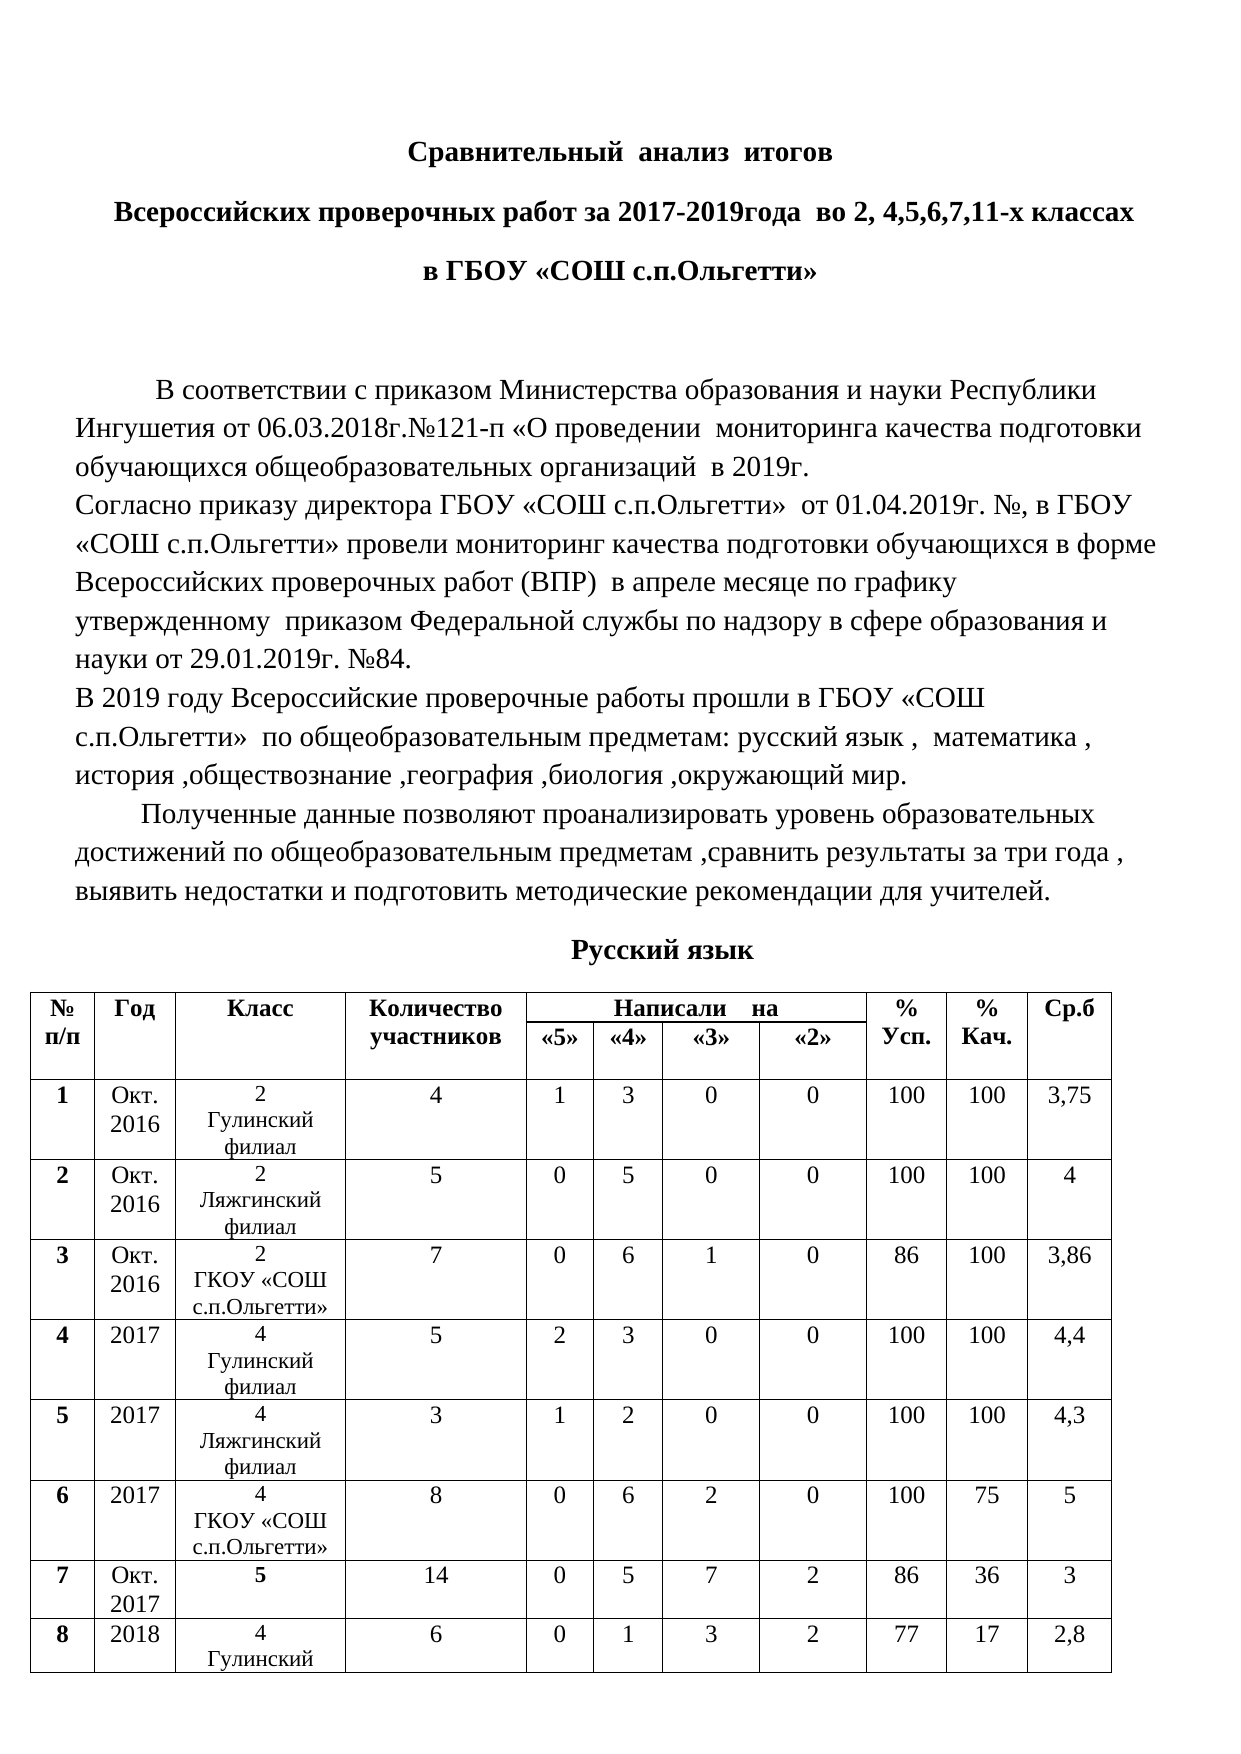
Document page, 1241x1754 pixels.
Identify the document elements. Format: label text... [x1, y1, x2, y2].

table_cell 7 [346, 1240, 526, 1319]
table_cell 3 [594, 1320, 662, 1399]
table_cell 3 [594, 1080, 662, 1159]
table_cell 0 [760, 1240, 866, 1319]
table_cell 17 [947, 1619, 1027, 1672]
table_cell 0 [760, 1481, 866, 1559]
table_cell Окт. 2016 [95, 1240, 175, 1319]
table_cell 4 Ляжгинский филиал [176, 1400, 345, 1479]
text Всероссийских проверочных работ за 2017-2019года во 2, 4,5,6,7,11-х классах [75, 194, 1165, 227]
table_cell 0 [663, 1320, 759, 1399]
table_cell 0 [760, 1160, 866, 1239]
table_cell 4 [1028, 1160, 1111, 1239]
text Согласно приказу директора ГБОУ «СОШ с.п.Ольгетти» от 01.04.2019г. №, в ГБОУ «СОШ с.п.Ольгетти» провели мониторинг качества подготовки обучающихся в форме Всероссийских проверочных работ (ВПР) в апреле месяце по графику утвержденному приказом Федеральной службы по надзору в сфере образования и науки от 29.01.2019г. №84. [75, 487, 1165, 675]
table_cell 0 [663, 1080, 759, 1159]
table_cell 4 ГКОУ «СОШ с.п.Ольгетти» [176, 1481, 345, 1559]
table_cell 5 [176, 1561, 345, 1618]
table_cell 5 [594, 1160, 662, 1239]
table_header Количество участников [346, 993, 526, 1079]
table_cell 8 [346, 1481, 526, 1559]
table_cell 3,86 [1028, 1240, 1111, 1319]
table_cell «2» [760, 1023, 866, 1079]
table_cell 2,8 [1028, 1619, 1111, 1672]
table_cell 4 [346, 1080, 526, 1159]
text Русский язык [75, 932, 1165, 966]
table_header Класс [176, 993, 345, 1079]
table_cell 5 [1028, 1481, 1111, 1559]
table_cell 2017 [95, 1400, 175, 1479]
table_cell 2 [760, 1619, 866, 1672]
table_header % Кач. [947, 993, 1027, 1079]
table_cell «5» [527, 1023, 593, 1079]
text Сравнительный анализ итогов [75, 134, 1165, 168]
table_cell 100 [867, 1481, 946, 1559]
table_cell 2 [31, 1160, 94, 1239]
table_cell 2017 [95, 1320, 175, 1399]
table_cell 7 [663, 1561, 759, 1618]
table_cell 8 [31, 1619, 94, 1672]
table_cell 3 [346, 1400, 526, 1479]
table_cell 2 Гулинский филиал [176, 1080, 345, 1159]
table_cell 4 [31, 1320, 94, 1399]
text в ГБОУ «СОШ с.п.Ольгетти» [75, 253, 1165, 287]
table_cell 100 [867, 1320, 946, 1399]
table_cell 6 [594, 1481, 662, 1559]
table_cell 100 [867, 1400, 946, 1479]
table_cell «3» [663, 1023, 759, 1079]
table_header Написали на [527, 993, 866, 1021]
text В 2019 году Всероссийские проверочные работы прошли в ГБОУ «СОШ с.п.Ольгетти» по общеобразовательным предметам: русский язык , математика , [75, 680, 1165, 752]
table_cell 2 [594, 1400, 662, 1479]
table_cell 2 Ляжгинский филиал [176, 1160, 345, 1239]
table_header Год [95, 993, 175, 1079]
table_header % Усп. [867, 993, 946, 1079]
table_cell Окт. 2016 [95, 1080, 175, 1159]
table_cell 1 [527, 1080, 593, 1159]
table_cell 5 [346, 1160, 526, 1239]
table_cell 100 [947, 1320, 1027, 1399]
table_cell 3 [1028, 1561, 1111, 1618]
table_cell 36 [947, 1561, 1027, 1618]
table_cell 4 Гулинский филиал [176, 1320, 345, 1399]
table_cell 3 [663, 1619, 759, 1672]
table_cell Окт. 2016 [95, 1160, 175, 1239]
table_cell 100 [867, 1080, 946, 1159]
table_cell 6 [594, 1240, 662, 1319]
text В соответствии с приказом Министерства образования и науки Республики Ингушетия от 06.03.2018г.№121-п «О проведении мониторинга качества подготовки обучающихся общеобразовательных организаций в 2019г. [75, 372, 1165, 482]
table_cell 2 [760, 1561, 866, 1618]
table_cell Окт. 2017 [95, 1561, 175, 1618]
table_cell 7 [31, 1561, 94, 1618]
table_cell 2 [527, 1320, 593, 1399]
table_cell 1 [594, 1619, 662, 1672]
table_cell 2018 [95, 1619, 175, 1672]
table_header № п/п [31, 993, 94, 1079]
table_cell 0 [760, 1400, 866, 1479]
table_cell 86 [867, 1561, 946, 1618]
table_cell 1 [663, 1240, 759, 1319]
table_cell 3 [31, 1240, 94, 1319]
table_cell 6 [31, 1481, 94, 1559]
table_cell 5 [31, 1400, 94, 1479]
table_cell 1 [31, 1080, 94, 1159]
table_cell 0 [760, 1320, 866, 1399]
text история ,обществознание ,география ,биология ,окружающий мир. [75, 757, 1165, 791]
table_cell 100 [947, 1080, 1027, 1159]
table_cell 4 Гулинский филиал [176, 1619, 345, 1672]
table_cell 6 [346, 1619, 526, 1672]
table_cell 100 [947, 1160, 1027, 1239]
table_cell 100 [947, 1240, 1027, 1319]
table_cell 0 [527, 1561, 593, 1618]
table_cell «4» [594, 1023, 662, 1079]
table_cell 0 [760, 1080, 866, 1159]
table_header Ср.б [1028, 993, 1111, 1079]
table_cell 100 [867, 1160, 946, 1239]
table_cell 14 [346, 1561, 526, 1618]
table_cell 4,4 [1028, 1320, 1111, 1399]
table_cell 2017 [95, 1481, 175, 1559]
table_cell 2 [663, 1481, 759, 1559]
table_cell 2 ГКОУ «СОШ с.п.Ольгетти» [176, 1240, 345, 1319]
table_cell 100 [947, 1400, 1027, 1479]
table_cell 0 [663, 1160, 759, 1239]
table_cell 0 [663, 1400, 759, 1479]
table_cell 5 [594, 1561, 662, 1618]
table_cell 1 [527, 1400, 593, 1479]
table_cell 3,75 [1028, 1080, 1111, 1159]
table_cell 5 [346, 1320, 526, 1399]
table_cell 77 [867, 1619, 946, 1672]
table_cell 75 [947, 1481, 1027, 1559]
table_cell 0 [527, 1160, 593, 1239]
table_cell 4,3 [1028, 1400, 1111, 1479]
table_cell 86 [867, 1240, 946, 1319]
table_cell 0 [527, 1619, 593, 1672]
text Полученные данные позволяют проанализировать уровень образовательных достижений по общеобразовательным предметам ,сравнить результаты за три года , выявить недостатки и подготовить методические рекомендации для учителей. [75, 796, 1165, 906]
table_cell 0 [527, 1240, 593, 1319]
table_cell 0 [527, 1481, 593, 1559]
